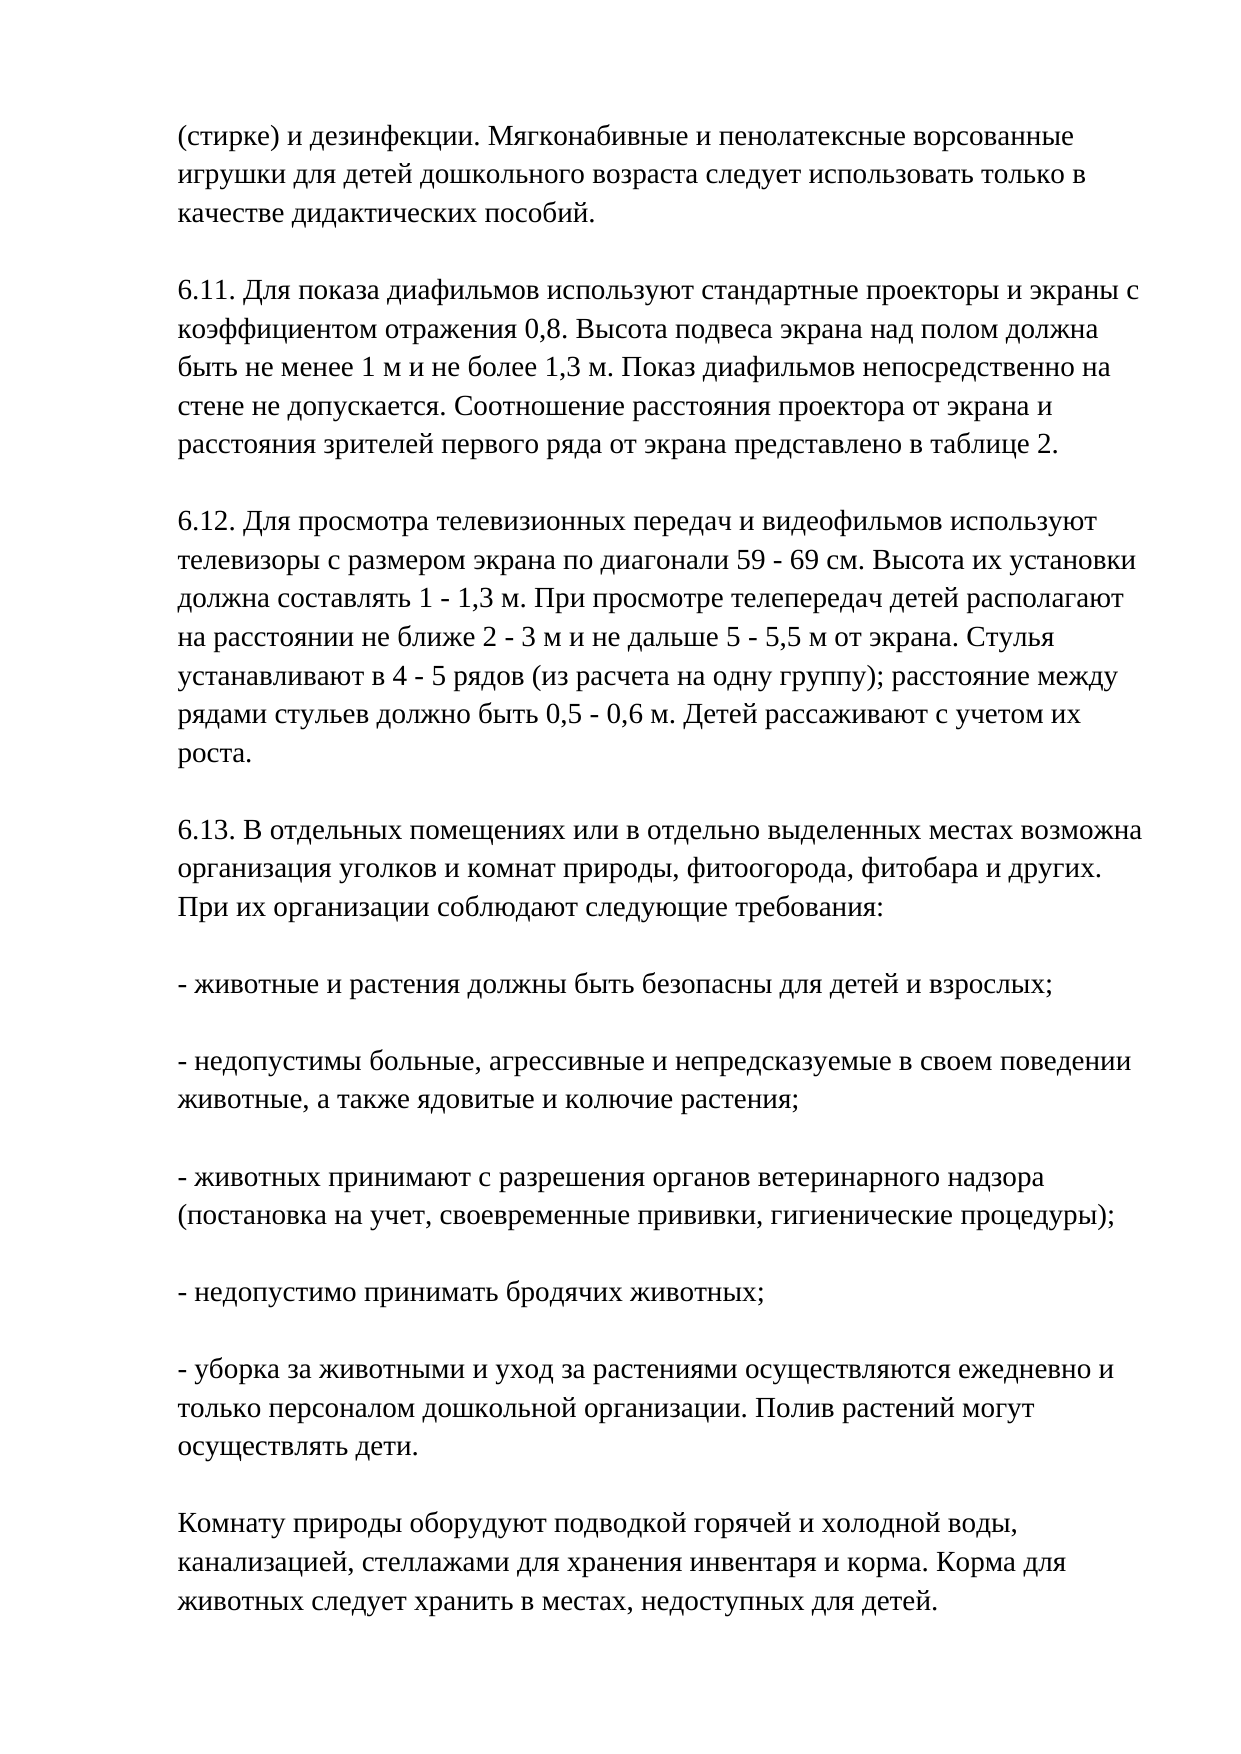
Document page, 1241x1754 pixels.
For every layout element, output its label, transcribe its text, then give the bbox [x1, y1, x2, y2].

text - животных принимают с разрешения органов ветеринарного надзора (постановка на учет, своевременные прививки, гигиенические процедуры); [177, 1159, 1152, 1231]
text - уборка за животными и уход за растениями осуществляются ежедневно и только персоналом дошкольной организации. Полив растений могут осуществлять дети. [177, 1351, 1152, 1462]
text - недопустимо принимать бродячих животных; [177, 1274, 1152, 1308]
text 6.13. В отдельных помещениях или в отдельно выделенных местах возможна организация уголков и комнат природы, фитоогорода, фитобара и других. При их организации соблюдают следующие требования: [177, 812, 1152, 922]
text Комнату природы оборудуют подводкой горячей и холодной воды, канализацией, стеллажами для хранения инвентаря и корма. Корма для животных следует хранить в местах, недоступных для детей. [177, 1506, 1152, 1616]
text - недопустимы больные, агрессивные и непредсказуемые в своем поведении животные, а также ядовитые и колючие растения; [177, 1043, 1152, 1115]
text 6.11. Для показа диафильмов используют стандартные проекторы и экраны с коэффициентом отражения 0,8. Высота подвеса экрана над полом должна быть не менее 1 м и не более 1,3 м. Показ диафильмов непосредственно на стене не допускается. Соотношение расстояния проектора от экрана и расстояния зрителей первого ряда от экрана представлено в таблице 2. [177, 272, 1152, 460]
text 6.12. Для просмотра телевизионных передач и видеофильмов используют телевизоры с размером экрана по диагонали 59 - 69 см. Высота их установки должна составлять 1 - 1,3 м. При просмотре телепередач детей располагают на расстоянии не ближе 2 - 3 м и не дальше 5 - 5,5 м от экрана. Стулья устанавливают в 4 - 5 рядов (из расчета на одну группу); расстояние между рядами стульев должно быть 0,5 - 0,6 м. Детей рассаживают с учетом их роста. [177, 503, 1152, 768]
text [177, 118, 1152, 229]
text - животные и растения должны быть безопасны для детей и взрослых; [177, 966, 1152, 999]
